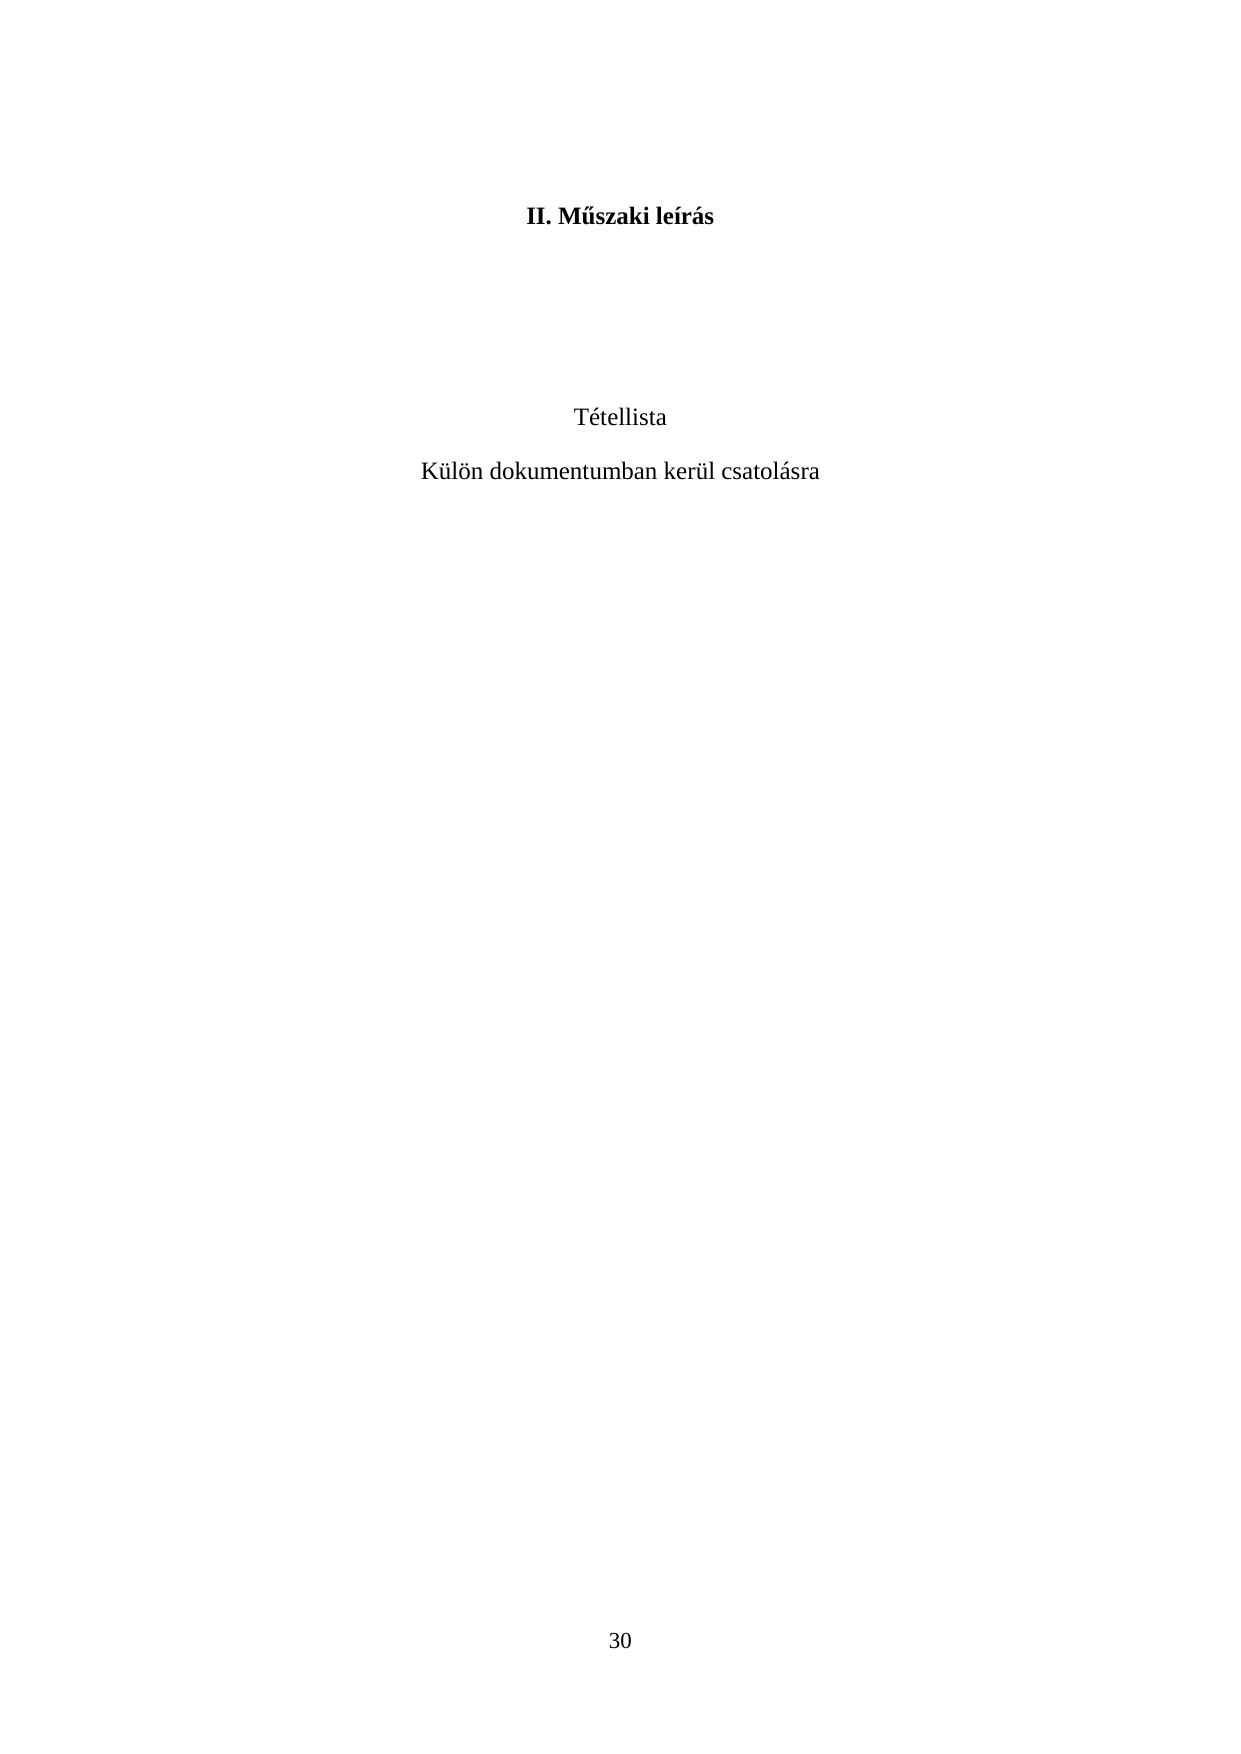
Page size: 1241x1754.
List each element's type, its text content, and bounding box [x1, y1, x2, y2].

text Külön dokumentumban kerül csatolásra [148, 456, 1092, 485]
text Tétellista [148, 402, 1092, 431]
subtitle II. Műszaki leírás [148, 201, 1092, 230]
